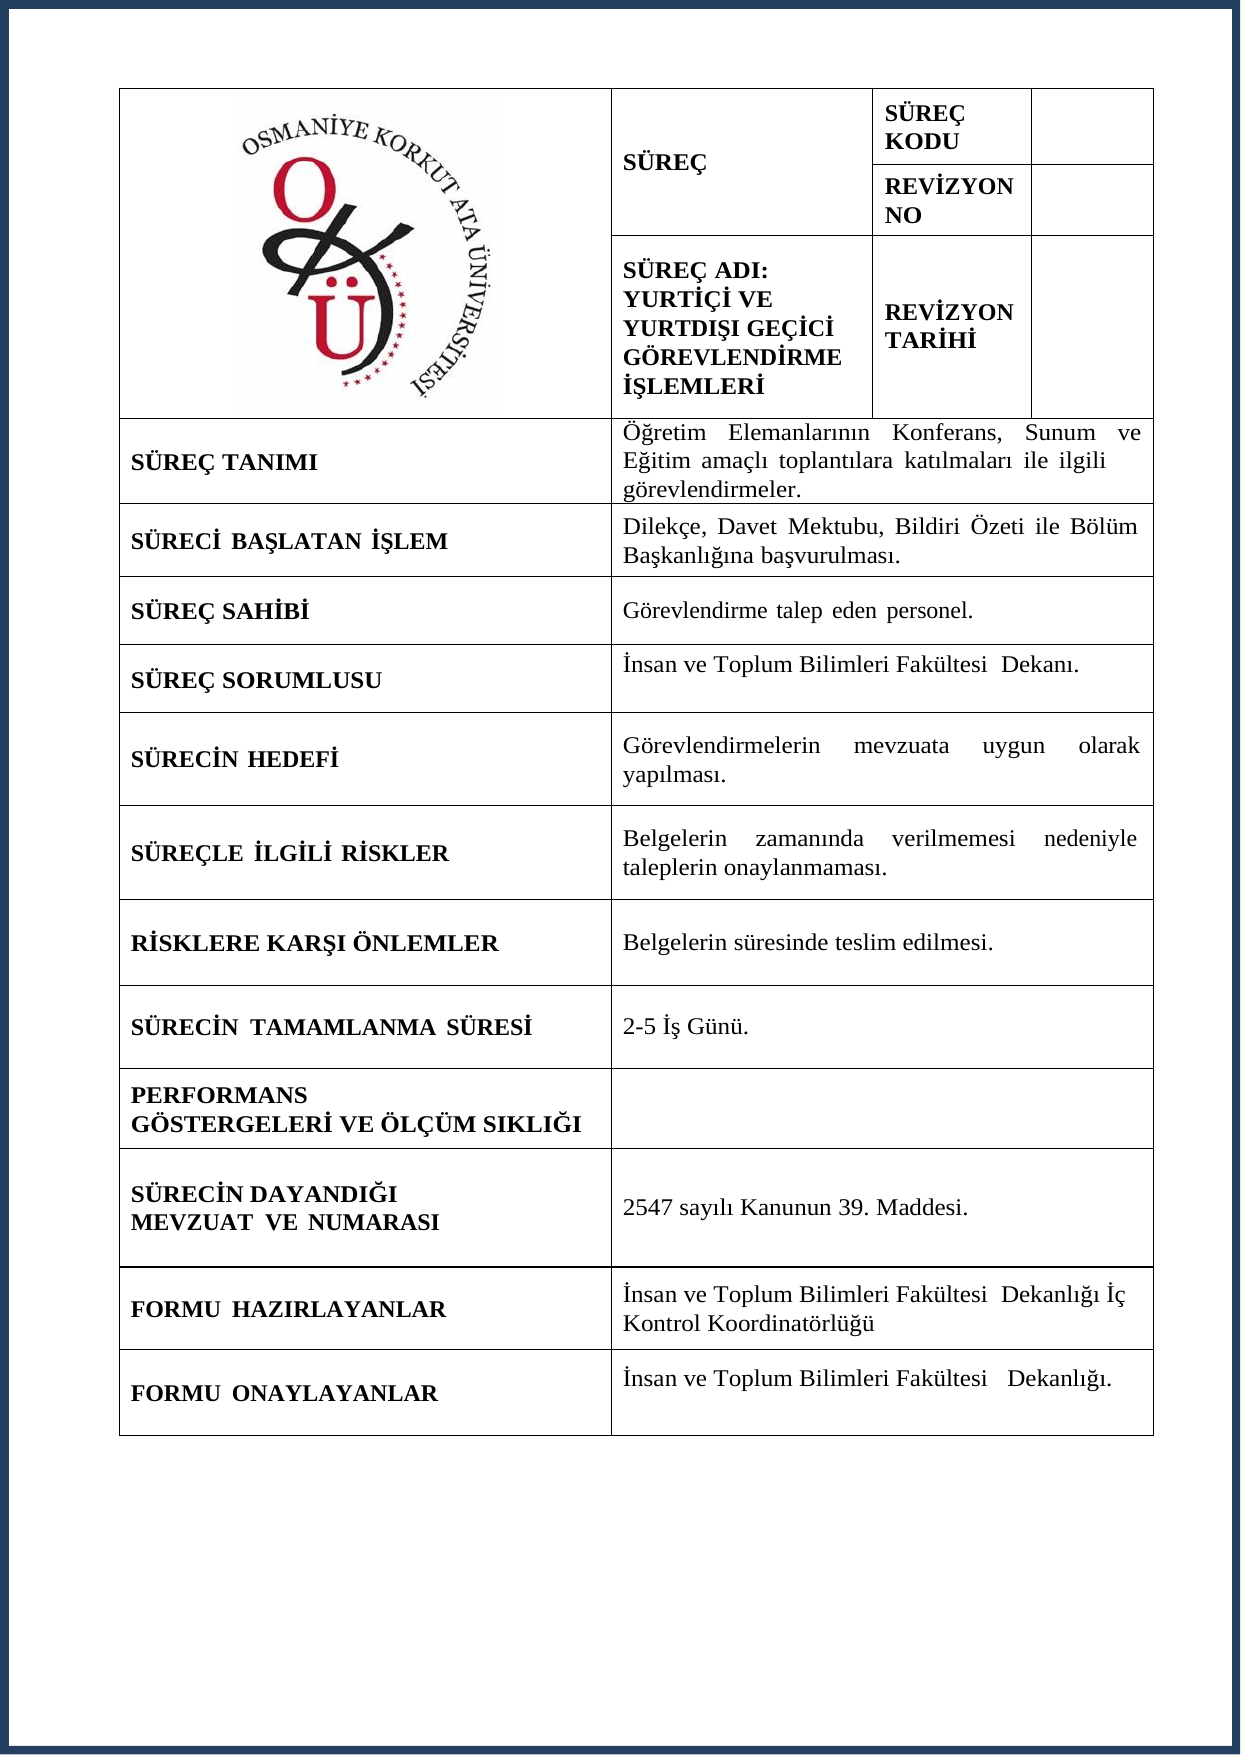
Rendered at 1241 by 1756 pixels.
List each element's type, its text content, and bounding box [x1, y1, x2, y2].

picture [235, 99, 505, 412]
table_cell REVİZYON TARİHİ [873, 236, 1031, 417]
table_cell FORMU ONAYLAYANLAR [120, 1350, 611, 1434]
table_cell Görevlendirmelerin mevzuata uygun olarak yapılması. [612, 713, 1153, 805]
table_header [1032, 89, 1153, 164]
table_cell Belgelerin süresinde teslim edilmesi. [612, 900, 1153, 984]
table_cell 2-5 İş Günü. [612, 986, 1153, 1067]
table_cell SÜREÇLE İLGİLİ RİSKLER [120, 806, 611, 899]
table_cell SÜREÇ SORUMLUSU [120, 645, 611, 712]
table_cell SÜREÇ TANIMI [120, 419, 611, 503]
table_header SÜREÇ [612, 89, 872, 234]
table_cell Öğretim Elemanlarının Konferans, Sunum ve Eğitim amaçlı toplantılara katılmaları ile ilgili görevlendirmeler. [612, 419, 1153, 503]
table_cell [1032, 165, 1153, 234]
table_cell Görevlendirme talep eden personel. [612, 577, 1153, 644]
table_cell Dilekçe, Davet Mektubu, Bildiri Özeti ile Bölüm Başkanlığına başvurulması. [612, 504, 1153, 576]
table_cell SÜRECİN TAMAMLANMA SÜRESİ [120, 986, 611, 1067]
table_cell Belgelerin zamanında verilmemesi nedeniyle taleplerin onaylanmaması. [612, 806, 1153, 899]
table_cell SÜRECİ BAŞLATAN İŞLEM [120, 504, 611, 576]
table_cell SÜRECİN HEDEFİ [120, 713, 611, 805]
table_cell İnsan ve Toplum Bilimleri Fakültesi Dekanlığı İç Kontrol Koordinatörlüğü [612, 1268, 1153, 1349]
table_cell RİSKLERE KARŞI ÖNLEMLER [120, 900, 611, 984]
table_cell [612, 1069, 1153, 1148]
table_cell SÜRECİN DAYANDIĞI MEVZUAT VE NUMARASI [120, 1149, 611, 1266]
table_cell REVİZYON NO [873, 165, 1031, 234]
table_cell [1032, 236, 1153, 417]
table_cell İnsan ve Toplum Bilimleri Fakültesi Dekanı. [612, 645, 1153, 712]
table_cell FORMU HAZIRLAYANLAR [120, 1268, 611, 1349]
table_cell İnsan ve Toplum Bilimleri Fakültesi Dekanlığı. [612, 1350, 1153, 1434]
table_cell SÜREÇ ADI: YURTİÇİ VE YURTDIŞI GEÇİCİ GÖREVLENDİRME İŞLEMLERİ [612, 236, 872, 417]
table_header SÜREÇ KODU [873, 89, 1031, 164]
table_cell SÜREÇ SAHİBİ [120, 577, 611, 644]
table_header [120, 89, 611, 417]
table_cell PERFORMANS GÖSTERGELERİ VE ÖLÇÜM SIKLIĞI [120, 1069, 611, 1148]
table_cell 2547 sayılı Kanunun 39. Maddesi. [612, 1149, 1153, 1266]
